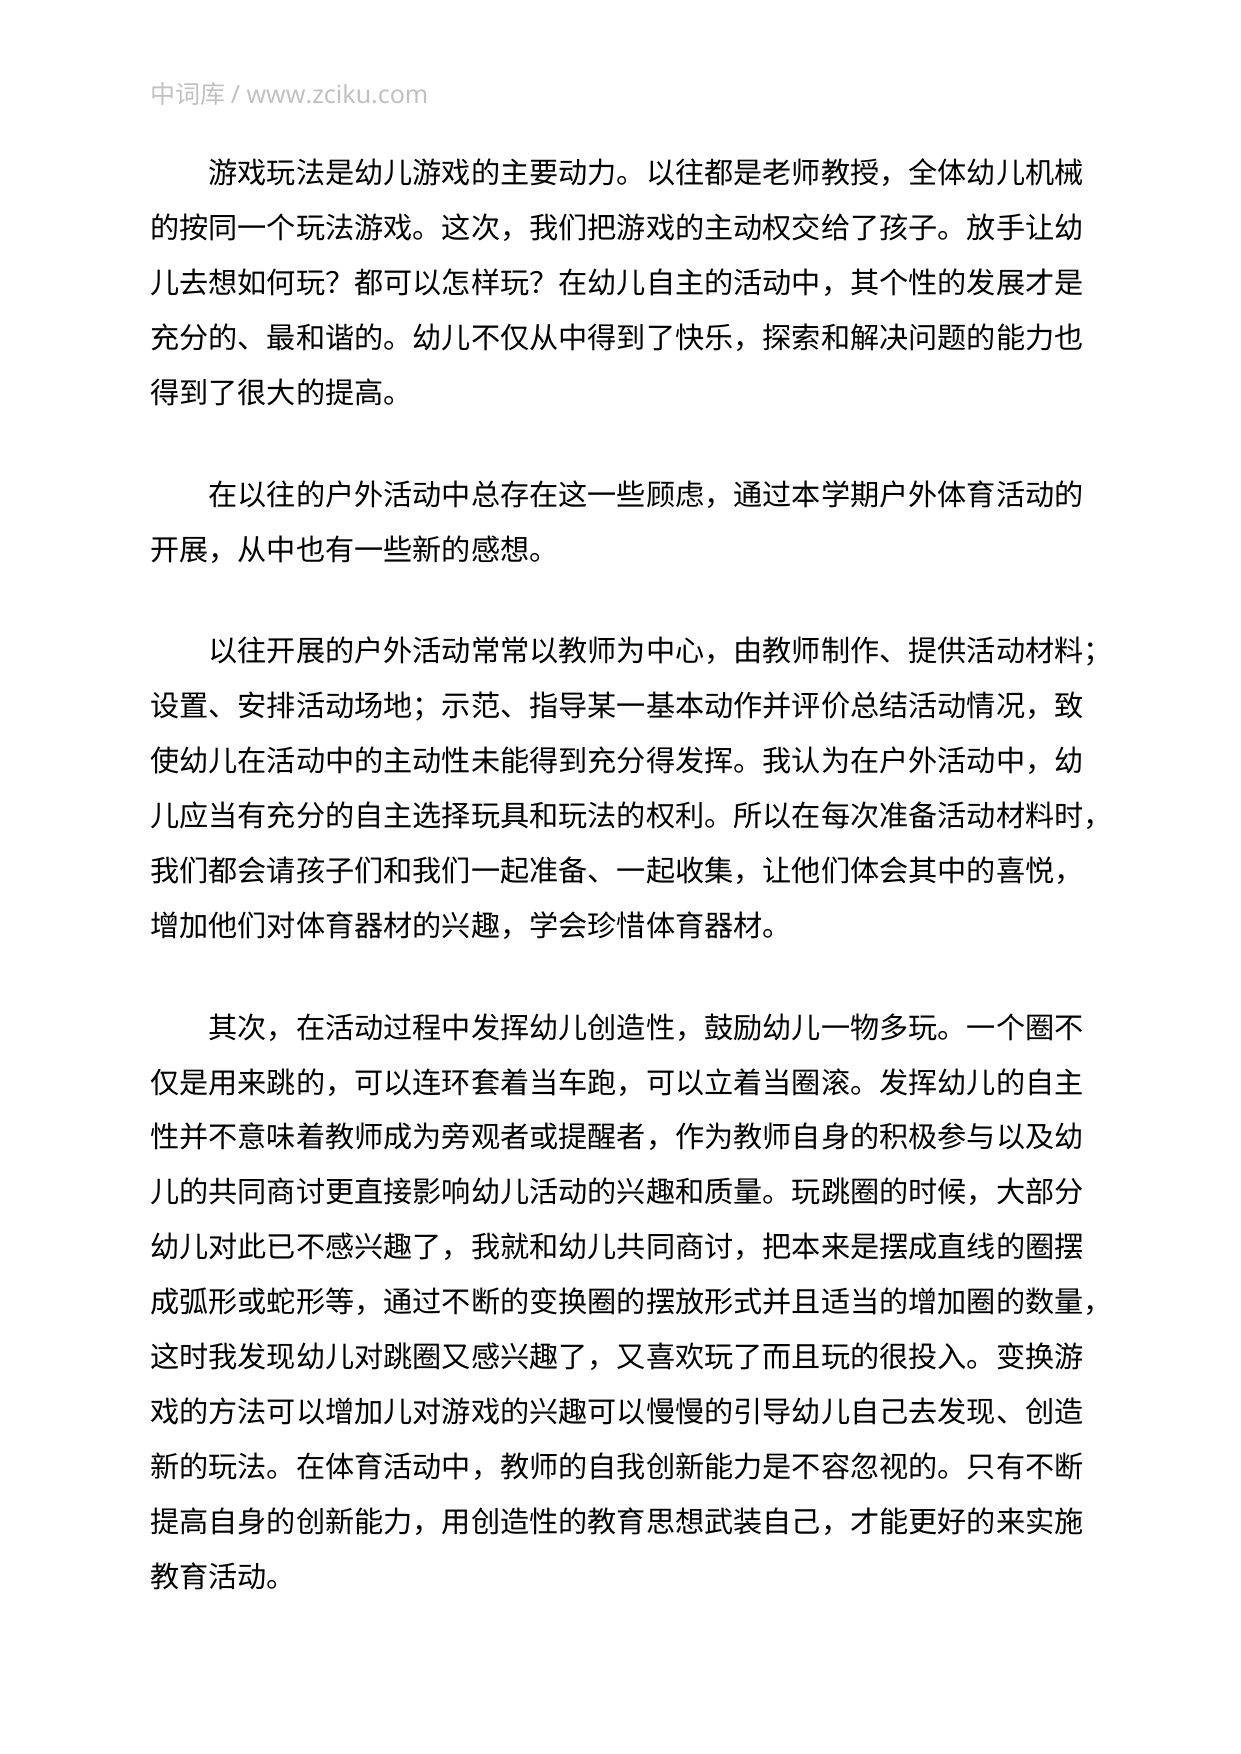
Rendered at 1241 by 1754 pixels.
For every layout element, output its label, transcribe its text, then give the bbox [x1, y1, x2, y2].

text 以往开展的户外活动常常以教师为中心，由教师制作、提供活动材料；设置、安排活动场地；示范、指导某一基本动作并评价总结活动情况，致使幼儿在活动中的主动性未能得到充分得发挥。我认为在户外活动中，幼儿应当有充分的自主选择玩具和玩法的权利。所以在每次准备活动材料时，我们都会请孩子们和我们一起准备、一起收集，让他们体会其中的喜悦，增加他们对体育器材的兴趣，学会珍惜体育器材。 [150, 628, 1090, 945]
text 在以往的户外活动中总存在这一些顾虑，通过本学期户外体育活动的开展，从中也有一些新的感想。 [150, 471, 1090, 568]
text 其次，在活动过程中发挥幼儿创造性，鼓励幼儿一物多玩。一个圈不仅是用来跳的，可以连环套着当车跑，可以立着当圈滚。发挥幼儿的自主性并不意味着教师成为旁观者或提醒者，作为教师自身的积极参与以及幼儿的共同商讨更直接影响幼儿活动的兴趣和质量。玩跳圈的时候，大部分幼儿对此已不感兴趣了，我就和幼儿共同商讨，把本来是摆成直线的圈摆成弧形或蛇形等，通过不断的变换圈的摆放形式并且适当的增加圈的数量，这时我发现幼儿对跳圈又感兴趣了，又喜欢玩了而且玩的很投入。变换游戏的方法可以增加儿对游戏的兴趣可以慢慢的引导幼儿自己去发现、创造新的玩法。在体育活动中，教师的自我创新能力是不容忽视的。只有不断提高自身的创新能力，用创造性的教育思想武装自己，才能更好的来实施教育活动。 [150, 1004, 1090, 1596]
text 游戏玩法是幼儿游戏的主要动力。以往都是老师教授，全体幼儿机械的按同一个玩法游戏。这次，我们把游戏的主动权交给了孩子。放手让幼儿去想如何玩？都可以怎样玩？在幼儿自主的活动中，其个性的发展才是充分的、最和谐的。幼儿不仅从中得到了快乐，探索和解决问题的能力也得到了很大的提高。 [150, 150, 1090, 412]
